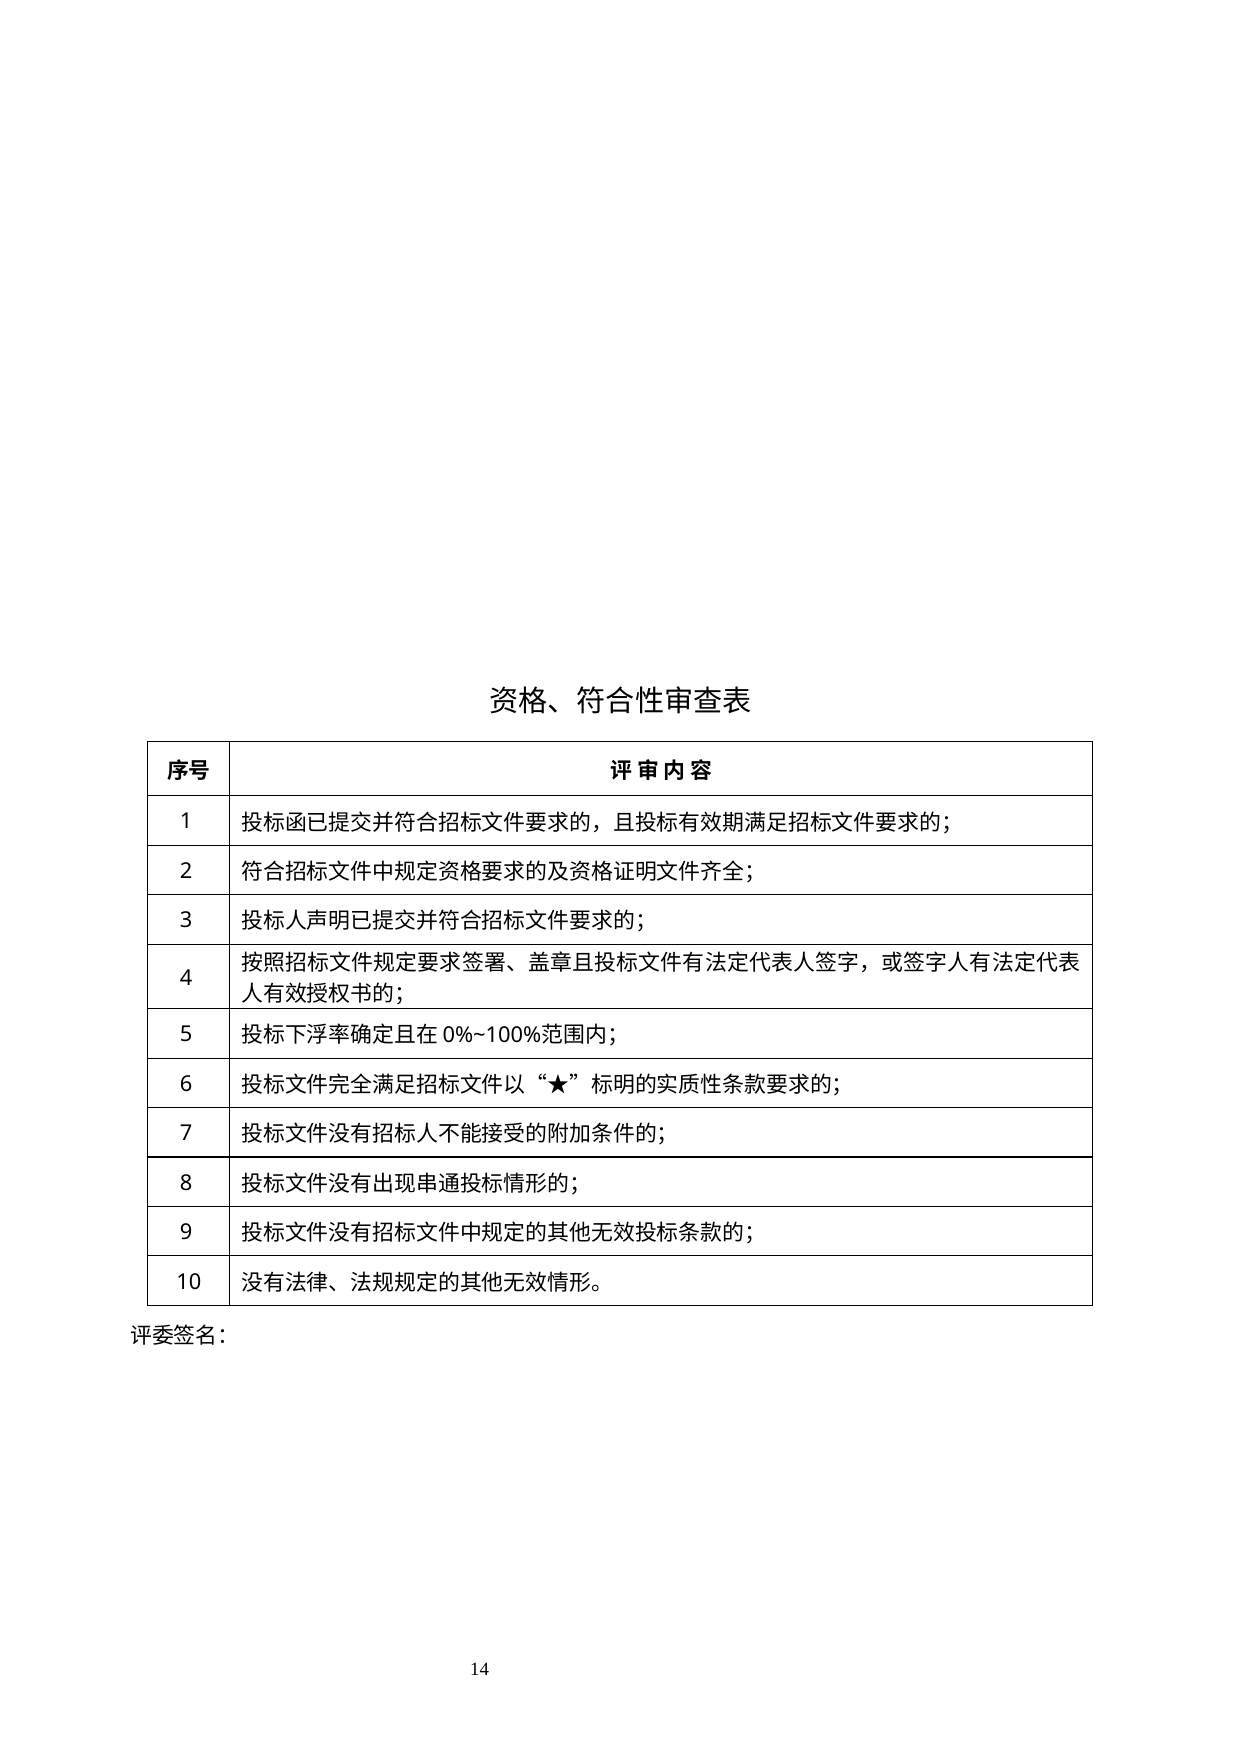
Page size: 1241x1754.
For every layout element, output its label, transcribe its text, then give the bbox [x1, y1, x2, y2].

table_cell [148, 895, 229, 944]
text 资格、符合性审查表 [130, 677, 1110, 720]
text 评委签名： [130, 1318, 1110, 1350]
table_header 评 审 内 容 [230, 742, 1092, 795]
table_cell 10 [148, 1256, 229, 1305]
table_cell 投标函已提交并符合招标文件要求的，且投标有效期满足招标文件要求的； [230, 796, 1092, 845]
table_cell [148, 945, 229, 1008]
table_cell 投标文件完全满足招标文件以“★”标明的实质性条款要求的； [230, 1059, 1092, 1107]
table_cell [148, 846, 229, 894]
table_cell 投标人声明已提交并符合招标文件要求的； [230, 895, 1092, 944]
table_header 序号 [148, 742, 229, 795]
table_cell [148, 796, 229, 845]
table_cell 没有法律、法规规定的其他无效情形。 [230, 1256, 1092, 1305]
table_cell [148, 1059, 229, 1107]
table_cell 按照招标文件规定要求签署、盖章且投标文件有法定代表人签字，或签字人有法定代表人有效授权书的； [230, 945, 1092, 1008]
table_cell [148, 1158, 229, 1206]
table_cell 投标下浮率确定且在0%~100%范围内； [230, 1009, 1092, 1057]
table_cell [148, 1108, 229, 1156]
table_cell [148, 1207, 229, 1255]
table_cell 投标文件没有招标人不能接受的附加条件的； [230, 1108, 1092, 1156]
table_cell 投标文件没有招标文件中规定的其他无效投标条款的； [230, 1207, 1092, 1255]
table_cell [148, 1009, 229, 1057]
table_cell 投标文件没有出现串通投标情形的； [230, 1158, 1092, 1206]
table_cell 符合招标文件中规定资格要求的及资格证明文件齐全； [230, 846, 1092, 894]
